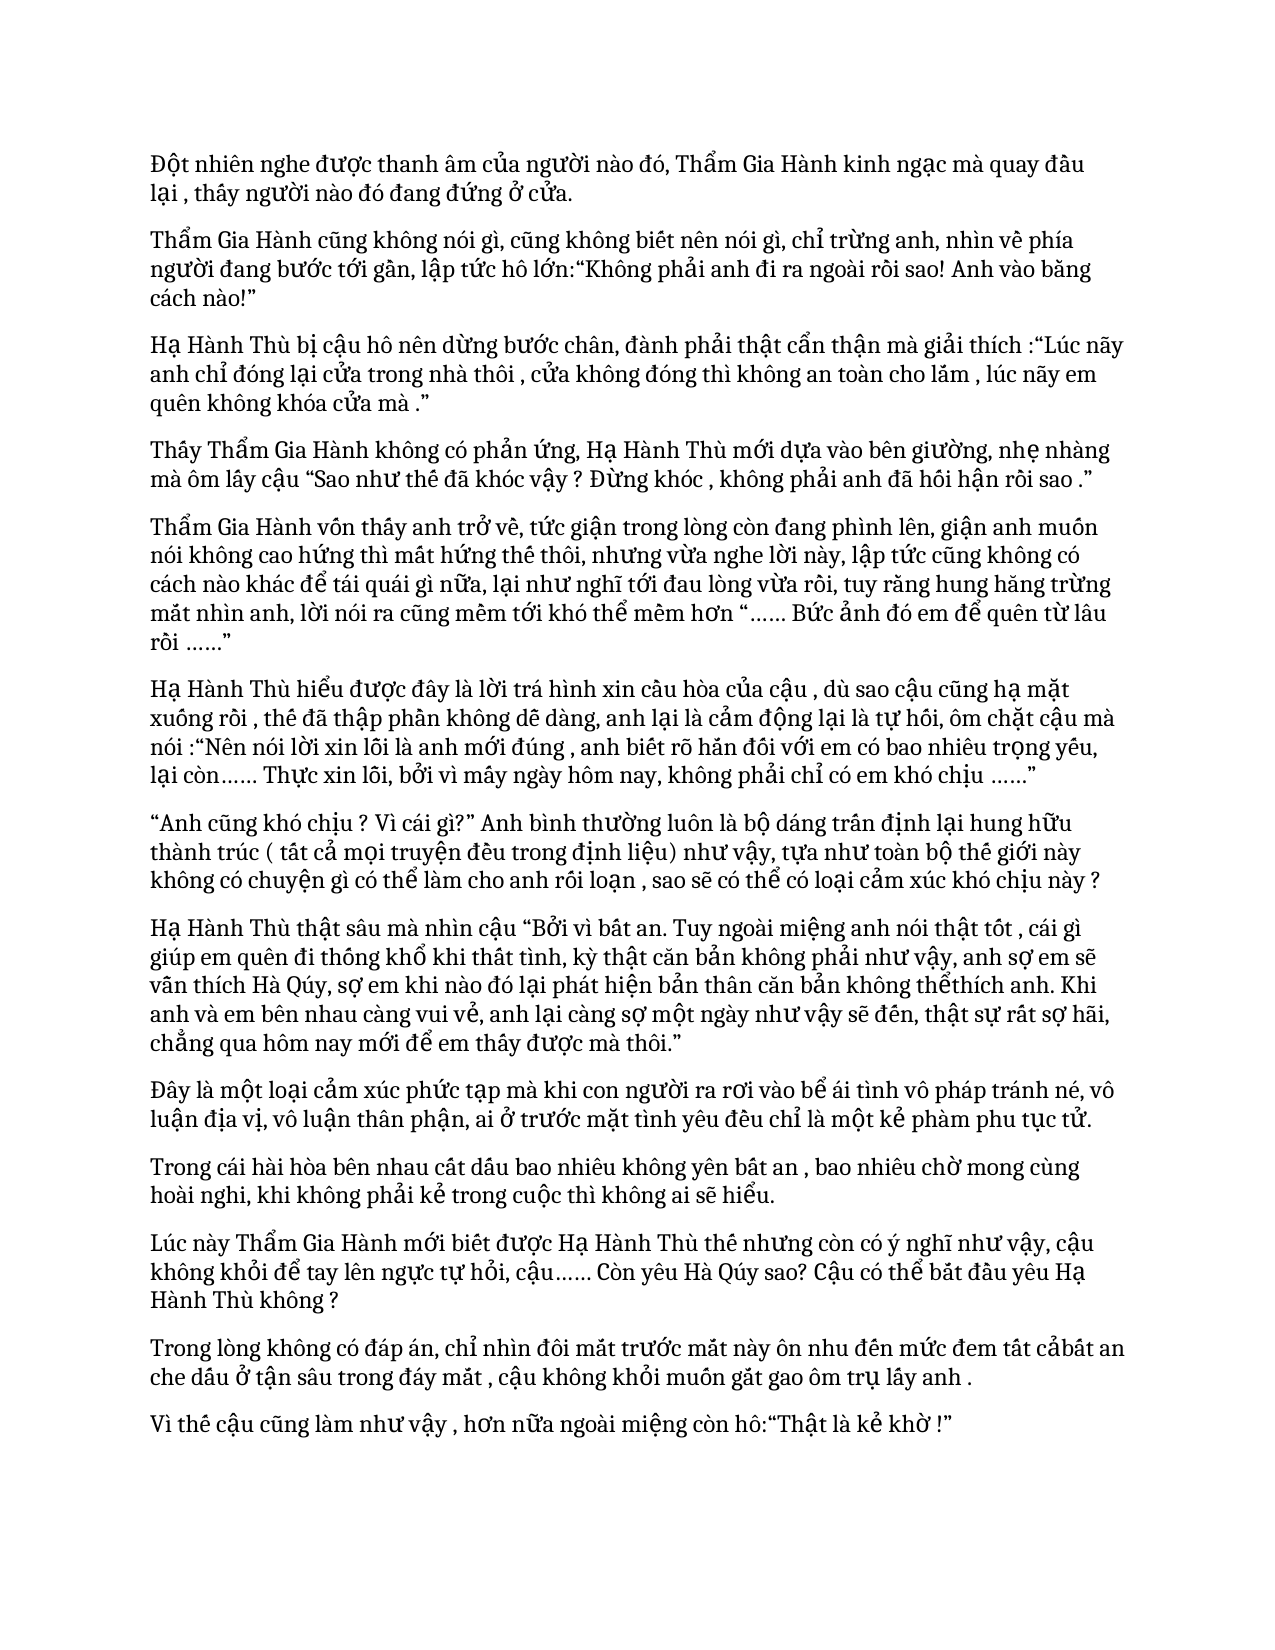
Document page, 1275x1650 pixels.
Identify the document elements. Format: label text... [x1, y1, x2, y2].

text Trong lòng không có đáp án, chỉ nhìn đôi mắt trước mắt này ôn nhu đến mức đem tất cảbất an che dấu ở tận sâu trong đáy mắt , cậu không khỏi muốn gắt gao ôm trụ lấy anh . [150, 1334, 1125, 1391]
text Hạ Hành Thù bị cậu hô nên dừng bước chân, đành phải thật cẩn thận mà giải thích :“Lúc nãy anh chỉ đóng lại cửa trong nhà thôi , cửa không đóng thì không an toàn cho lắm , lúc nãy em quên không khóa cửa mà .” [150, 331, 1125, 417]
text “Anh cũng khó chịu ? Vì cái gì?” Anh bình thường luôn là bộ dáng trấn định lại hung hữu thành trúc ( tất cả mọi truyện đều trong định liệu) như vậy, tựa như toàn bộ thế giới này không có chuyện gì có thể làm cho anh rối loạn , sao sẽ có thể có loại cảm xúc khó chịu này ? [150, 809, 1125, 895]
text Hạ Hành Thù thật sâu mà nhìn cậu “Bởi vì bất an. Tuy ngoài miệng anh nói thật tốt , cái gì giúp em quên đi thống khổ khi thất tình, kỳ thật căn bản không phải như vậy, anh sợ em sẽ vẫn thích Hà Qúy, sợ em khi nào đó lại phát hiện bản thân căn bản không thểthích anh. Khi anh và em bên nhau càng vui vẻ, anh lại càng sợ một ngày như vậy sẽ đến, thật sự rất sợ hãi, chẳng qua hôm nay mới để em thấy được mà thôi.” [150, 914, 1125, 1057]
text Thấy Thẩm Gia Hành không có phản ứng, Hạ Hành Thù mới dựa vào bên giường, nhẹ nhàng mà ôm lấy cậu “Sao như thế đã khóc vậy ? Đừng khóc , không phải anh đã hối hận rồi sao .” [150, 436, 1125, 494]
text Vì thế cậu cũng làm như vậy , hơn nữa ngoài miệng còn hô:“Thật là kẻ khờ !” [150, 1410, 1125, 1439]
text Trong cái hài hòa bên nhau cất dấu bao nhiêu không yên bất an , bao nhiêu chờ mong cùng hoài nghi, khi không phải kẻ trong cuộc thì không ai sẽ hiểu. [150, 1152, 1125, 1210]
text Hạ Hành Thù hiểu được đây là lời trá hình xin cầu hòa của cậu , dù sao cậu cũng hạ mặt xuống rồi , thế đã thập phần không dễ dàng, anh lại là cảm động lại là tự hối, ôm chặt cậu mà nói :“Nên nói lời xin lỗi là anh mới đúng , anh biết rõ hắn đối với em có bao nhiêu trọng yếu, lại còn…… Thực xin lỗi, bởi vì mấy ngày hôm nay, không phải chỉ có em khó chịu ……” [150, 675, 1125, 790]
text Thẩm Gia Hành cũng không nói gì, cũng không biết nên nói gì, chỉ trừng anh, nhìn về phía người đang bước tới gần, lập tức hô lớn:“Không phải anh đi ra ngoài rồi sao! Anh vào bằng cách nào!” [150, 226, 1125, 312]
text Thẩm Gia Hành vốn thấy anh trở về, tức giận trong lòng còn đang phình lên, giận anh muốn nói không cao hứng thì mất hứng thế thôi, nhưng vừa nghe lời này, lập tức cũng không có cách nào khác để tái quái gì nữa, lại như nghĩ tới đau lòng vừa rồi, tuy rằng hung hăng trừng mắt nhìn anh, lời nói ra cũng mềm tới khó thể mềm hơn “…… Bức ảnh đó em để quên từ lâu rồi ……” [150, 512, 1125, 656]
text Đây là một loại cảm xúc phức tạp mà khi con người ra rơi vào bể ái tình vô pháp tránh né, vô luận địa vị, vô luận thân phận, ai ở trước mặt tình yêu đều chỉ là một kẻ phàm phu tục tử. [150, 1076, 1125, 1134]
text Lúc này Thẩm Gia Hành mới biết được Hạ Hành Thù thế nhưng còn có ý nghĩ như vậy, cậu không khỏi để tay lên ngực tự hỏi, cậu…… Còn yêu Hà Qúy sao? Cậu có thể bắt đầu yêu Hạ Hành Thù không ? [150, 1229, 1125, 1315]
text Đột nhiên nghe được thanh âm của người nào đó, Thẩm Gia Hành kinh ngạc mà quay đầu lại , thấy người nào đó đang đứng ở cửa. [150, 150, 1125, 207]
